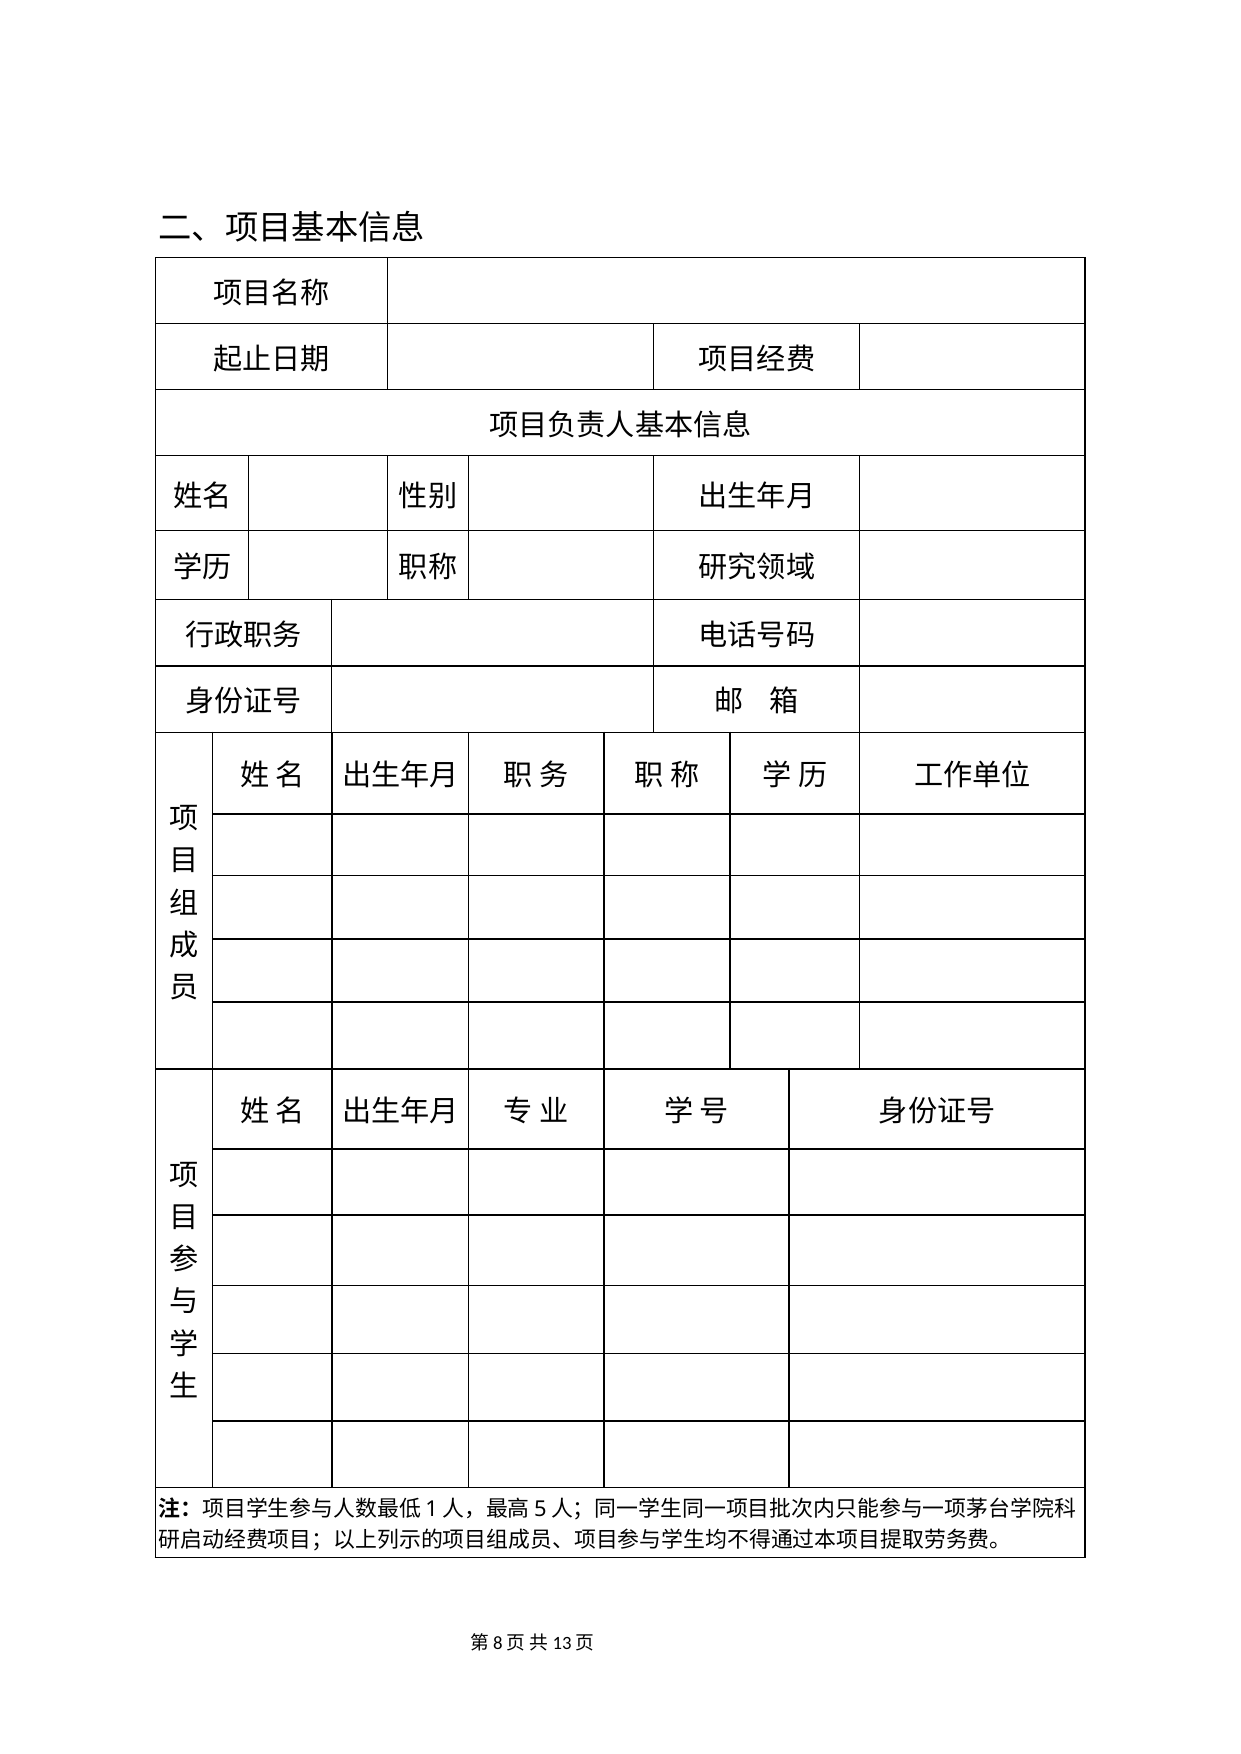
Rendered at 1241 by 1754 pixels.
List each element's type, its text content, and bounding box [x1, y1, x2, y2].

table_cell 项目组成员 [156, 733, 212, 1068]
table_cell [388, 324, 653, 389]
table_cell 项目参与学生 [156, 1070, 212, 1487]
table_cell 学 号 [605, 1070, 788, 1148]
table_cell [731, 940, 859, 1001]
table_cell [469, 456, 653, 530]
table_cell [213, 876, 331, 938]
table_cell [469, 1354, 603, 1420]
table_cell [469, 1150, 603, 1214]
table_cell 姓 名 [213, 1070, 331, 1148]
table_cell 职 称 [605, 733, 729, 813]
table_cell 起止日期 [156, 324, 387, 389]
table_cell [605, 940, 729, 1001]
table_cell [333, 1286, 468, 1352]
table_cell [469, 1216, 603, 1284]
table_cell [860, 1003, 1084, 1068]
table_cell [213, 1150, 331, 1214]
table_cell 身份证号 [156, 667, 331, 732]
table_cell [213, 1286, 331, 1352]
table_cell [469, 940, 603, 1001]
table_cell 出生年月 [333, 1070, 468, 1148]
table_cell [332, 667, 653, 732]
table_cell [333, 876, 468, 938]
table_cell [860, 667, 1084, 732]
table_cell [860, 600, 1084, 665]
table_cell 学 历 [731, 733, 859, 813]
table_cell [469, 1422, 603, 1487]
table_cell [333, 1150, 468, 1214]
table_cell [790, 1150, 1084, 1214]
table_cell 邮 箱 [654, 667, 859, 732]
table_cell [605, 1216, 788, 1284]
table_cell [860, 940, 1084, 1001]
table_cell [605, 1150, 788, 1214]
table_cell [605, 815, 729, 874]
table_cell 项目经费 [654, 324, 859, 389]
table_cell [333, 1216, 468, 1284]
table_cell [790, 1216, 1084, 1284]
table_cell 身份证号 [790, 1070, 1084, 1148]
table_header 二、项目基本信息 [155, 193, 1085, 257]
table_cell [731, 815, 859, 874]
table_cell 性别 [388, 456, 468, 530]
table_cell [213, 815, 331, 874]
table_cell [731, 876, 859, 938]
table_cell [469, 815, 603, 874]
table_cell [605, 1003, 729, 1068]
table_cell [790, 1286, 1084, 1352]
table_cell 姓名 [156, 456, 248, 530]
table_cell [860, 531, 1084, 599]
table_cell [860, 324, 1084, 389]
table_cell [469, 531, 653, 599]
table_cell [213, 1422, 331, 1487]
table_cell [605, 1286, 788, 1352]
table_cell 电话号码 [654, 600, 859, 665]
table_cell 行政职务 [156, 600, 331, 665]
table_cell 注：项目学生参与人数最低1人，最高5人；同一学生同一项目批次内只能参与一项茅台学院科研启动经费项目；以上列示的项目组成员、项目参与学生均不得通过本项目提取劳务费。 [156, 1488, 1084, 1556]
table_cell [249, 456, 387, 530]
table_cell [790, 1422, 1084, 1487]
table_cell [388, 258, 1084, 323]
table_cell 出生年月 [654, 456, 859, 530]
table_cell 研究领域 [654, 531, 859, 599]
table_cell 职称 [388, 531, 468, 599]
table_cell [731, 1003, 859, 1068]
table_cell [213, 1003, 331, 1068]
table_cell [469, 876, 603, 938]
table_cell [332, 600, 653, 665]
table_cell [860, 876, 1084, 938]
table_cell [469, 1003, 603, 1068]
table_cell 学历 [156, 531, 248, 599]
table_cell 项目名称 [156, 258, 387, 323]
table_cell [333, 1354, 468, 1420]
table_cell [469, 1286, 603, 1352]
table_cell 专 业 [469, 1070, 603, 1148]
table_cell 出生年月 [333, 733, 468, 813]
table_cell [333, 1422, 468, 1487]
table_cell [605, 1354, 788, 1420]
table_cell [860, 815, 1084, 874]
table_cell 姓 名 [213, 733, 331, 813]
table_cell [213, 940, 331, 1001]
table_cell [333, 815, 468, 874]
table_cell [605, 1422, 788, 1487]
table_cell [860, 456, 1084, 530]
table_cell 项目负责人基本信息 [156, 390, 1084, 455]
table_cell [605, 876, 729, 938]
table_cell [249, 531, 387, 599]
table_cell 工作单位 [860, 733, 1084, 813]
table_cell 职 务 [469, 733, 603, 813]
table_cell [333, 1003, 468, 1068]
table_cell [790, 1354, 1084, 1420]
table_cell [213, 1354, 331, 1420]
table_cell [333, 940, 468, 1001]
table_cell [213, 1216, 331, 1284]
